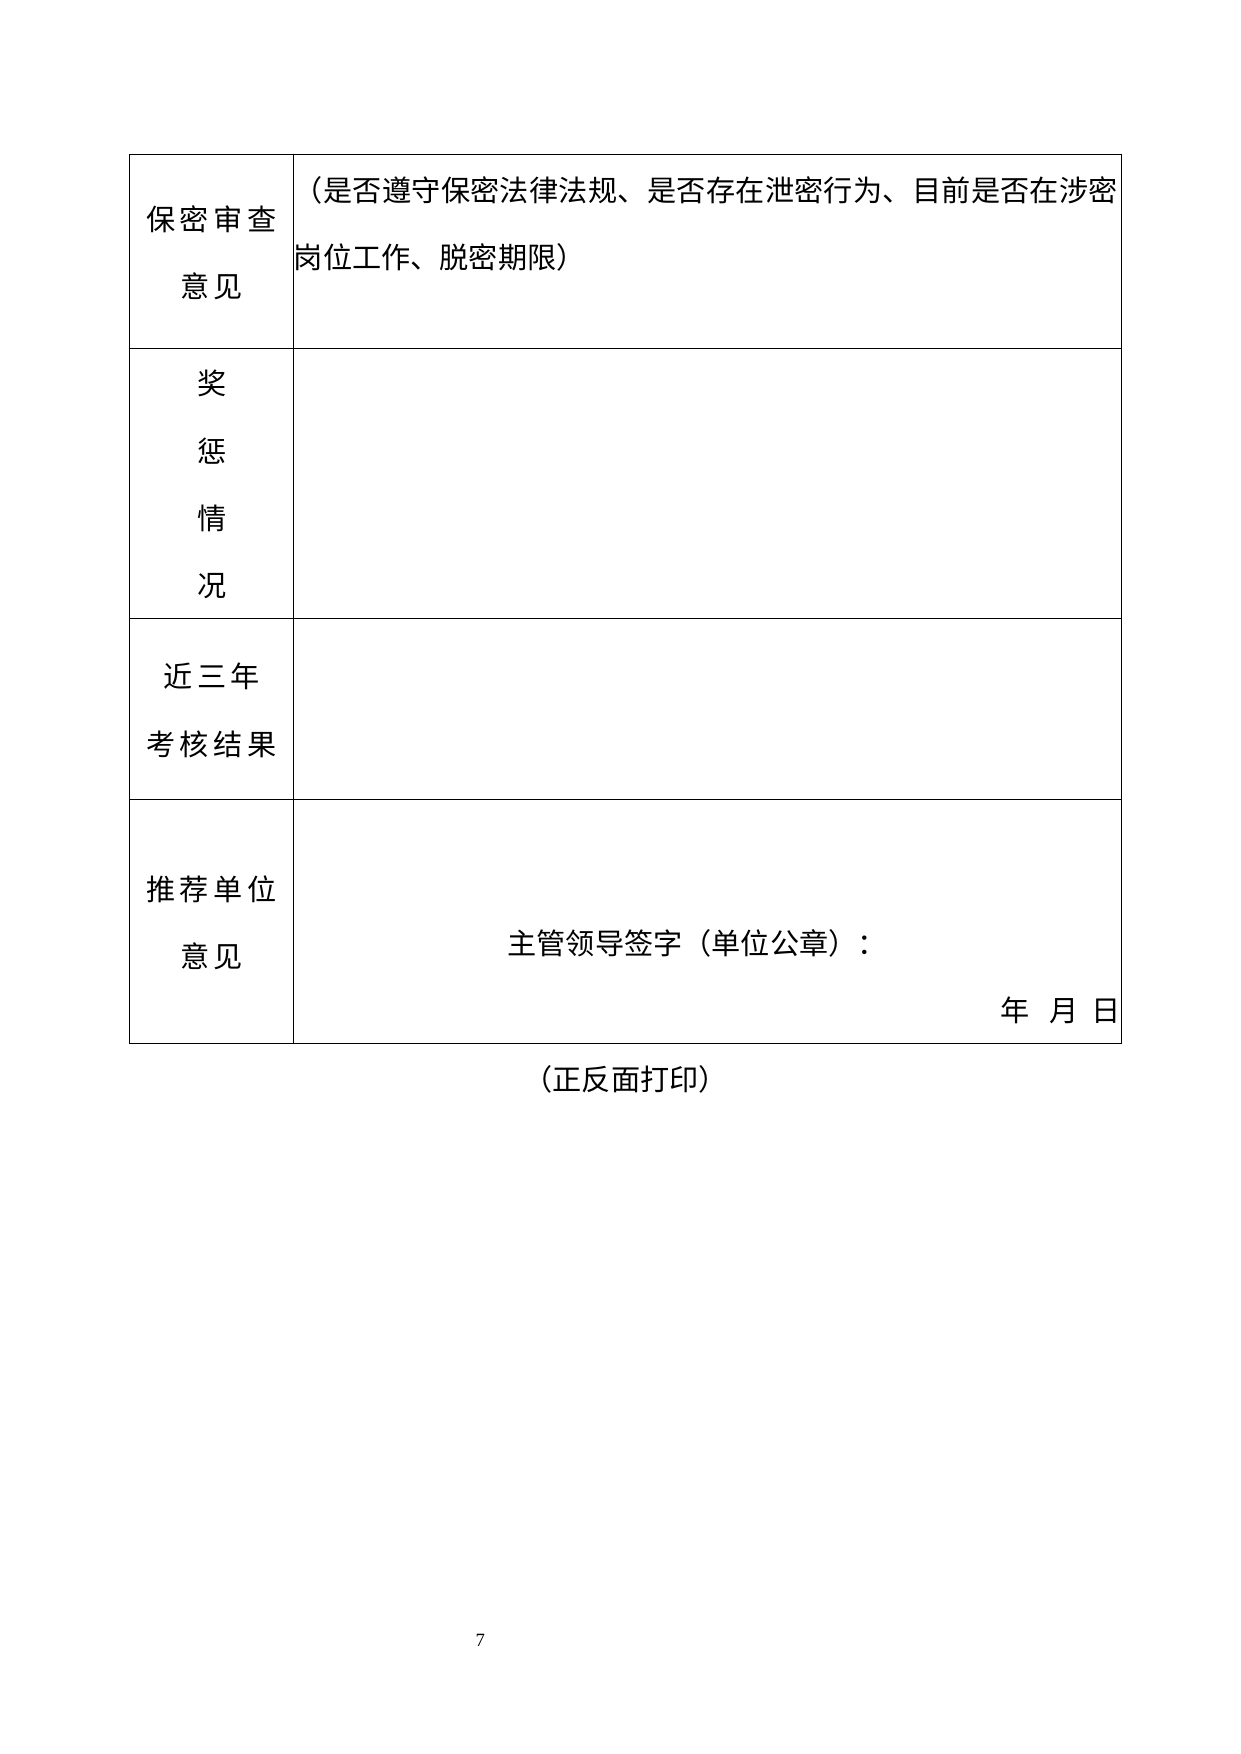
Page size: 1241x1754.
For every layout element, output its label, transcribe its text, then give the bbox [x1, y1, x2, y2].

table_cell （是否遵守保密法律法规、是否存在泄密行为、目前是否在涉密岗位工作、脱密期限） [294, 155, 1121, 347]
table_cell 近三年 考核结果 [130, 619, 293, 799]
table_cell 推荐单位 意见 [130, 800, 293, 1043]
table_cell [294, 619, 1121, 799]
table_cell 保密审查 意见 [130, 155, 293, 347]
text （正反面打印） [188, 1044, 1063, 1111]
table_cell 奖 惩 情 况 [130, 349, 293, 618]
table_cell 主管领导签字（单位公章）： 年 月 日 [294, 800, 1121, 1043]
table_cell [294, 349, 1121, 618]
